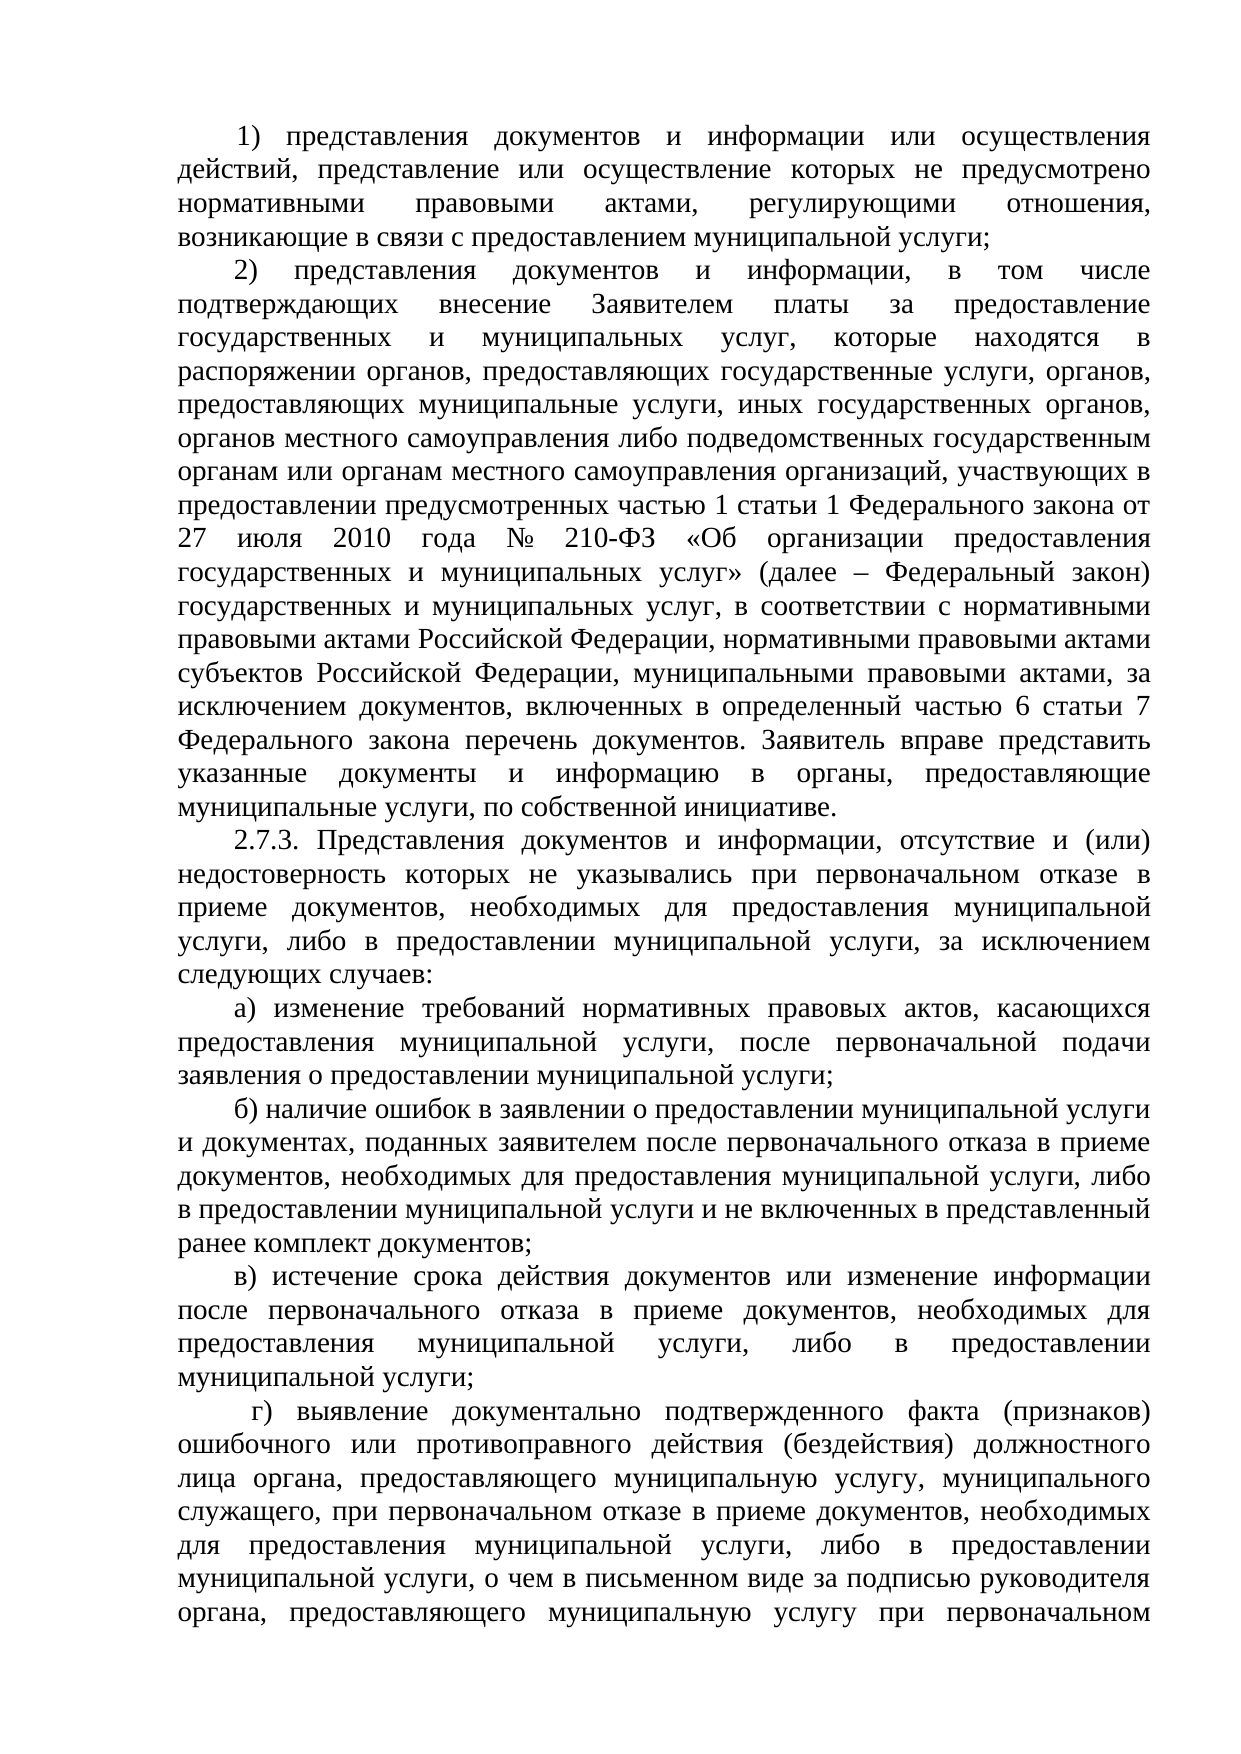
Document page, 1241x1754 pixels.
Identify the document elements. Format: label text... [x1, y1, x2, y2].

text 1) представления документов и информации или осуществления действий, представление или осуществление которых не предусмотрено нормативными правовыми актами, регулирующими отношения, возникающие в связи с предоставлением муниципальной услуги; [177, 118, 1152, 252]
text в) истечение срока действия документов или изменение информации после первоначального отказа в приеме документов, необходимых для предоставления муниципальной услуги, либо в предоставлении муниципальной услуги; [177, 1258, 1152, 1393]
text 2) представления документов и информации, в том числе подтверждающих внесение Заявителем платы за предоставление государственных и муниципальных услуг, которые находятся в распоряжении органов, предоставляющих государственные услуги, органов, предоставляющих муниципальные услуги, иных государственных органов, органов местного самоуправления либо подведомственных государственным органам или органам местного самоуправления организаций, участвующих в предоставлении предусмотренных частью 1 статьи 1 Федерального закона от 27 июля 2010 года № 210-ФЗ «Об организации предоставления государственных и муниципальных услуг» (далее – Федеральный закон) государственных и муниципальных услуг, в соответствии с нормативными правовыми актами Российской Федерации, нормативными правовыми актами субъектов Российской Федерации, муниципальными правовыми актами, за исключением документов, включенных в определенный частью 6 статьи 7 Федерального закона перечень документов. Заявитель вправе представить указанные документы и информацию в органы, предоставляющие муниципальные услуги, по собственной инициативе. [177, 252, 1152, 822]
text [177, 1393, 1152, 1627]
text б) наличие ошибок в заявлении о предоставлении муниципальной услуги и документах, поданных заявителем после первоначального отказа в приеме документов, необходимых для предоставления муниципальной услуги, либо в предоставлении муниципальной услуги и не включенных в представленный ранее комплект документов; [177, 1091, 1152, 1258]
text а) изменение требований нормативных правовых актов, касающихся предоставления муниципальной услуги, после первоначальной подачи заявления о предоставлении муниципальной услуги; [177, 990, 1152, 1091]
text 2.7.3. Представления документов и информации, отсутствие и (или) недостоверность которых не указывались при первоначальном отказе в приеме документов, необходимых для предоставления муниципальной услуги, либо в предоставлении муниципальной услуги, за исключением следующих случаев: [177, 822, 1152, 990]
